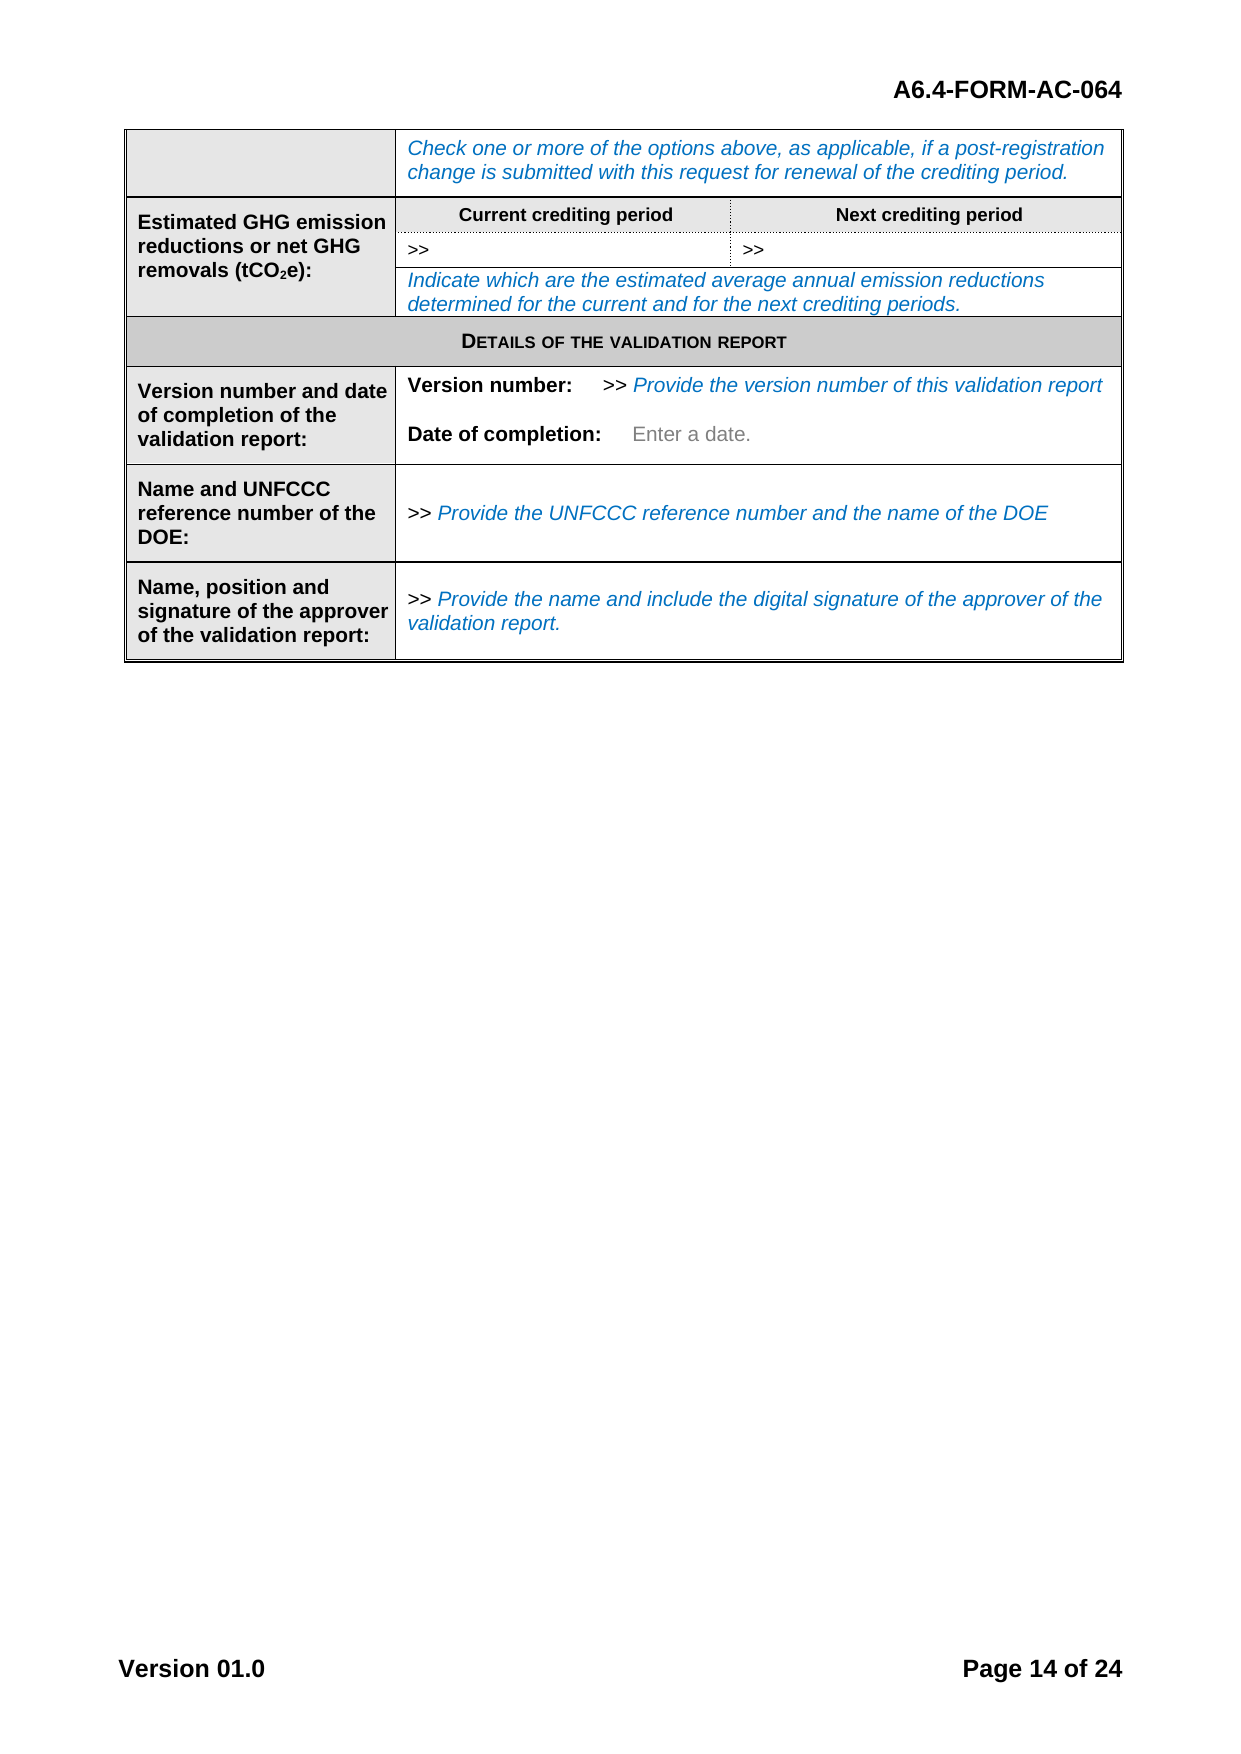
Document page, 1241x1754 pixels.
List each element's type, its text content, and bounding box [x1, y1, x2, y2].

table_cell Version number and date of completion of the validation report: [127, 367, 395, 463]
table_cell Indicate which are the estimated average annual emission reductions determined for the current and for the next crediting periods. [396, 268, 1121, 316]
table_cell Current crediting period [396, 198, 731, 232]
table_cell >> Provide the version number of this validation report [600, 367, 1121, 403]
table_cell >> [396, 232, 731, 267]
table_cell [396, 130, 1121, 196]
table_cell Date of completion: [396, 403, 620, 463]
table_cell Name, position and signature of the approver of the validation report: [127, 563, 395, 659]
table_cell Name and UNFCCC reference number of the DOE: [127, 465, 395, 561]
table_cell Next crediting period [731, 198, 1121, 232]
table_cell >> [731, 232, 1121, 267]
table_cell [620, 403, 1121, 463]
table_cell Details of the validation report [127, 317, 1121, 366]
table_cell >> Provide the name and include the digital signature of the approver of the validation report. [396, 563, 1121, 659]
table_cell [127, 130, 395, 196]
table_cell Estimated GHG emission reductions or net GHG removals (tCO2e): [127, 198, 395, 316]
table_cell >> Provide the UNFCCC reference number and the name of the DOE [396, 465, 1121, 561]
table_cell Version number: [396, 367, 600, 403]
